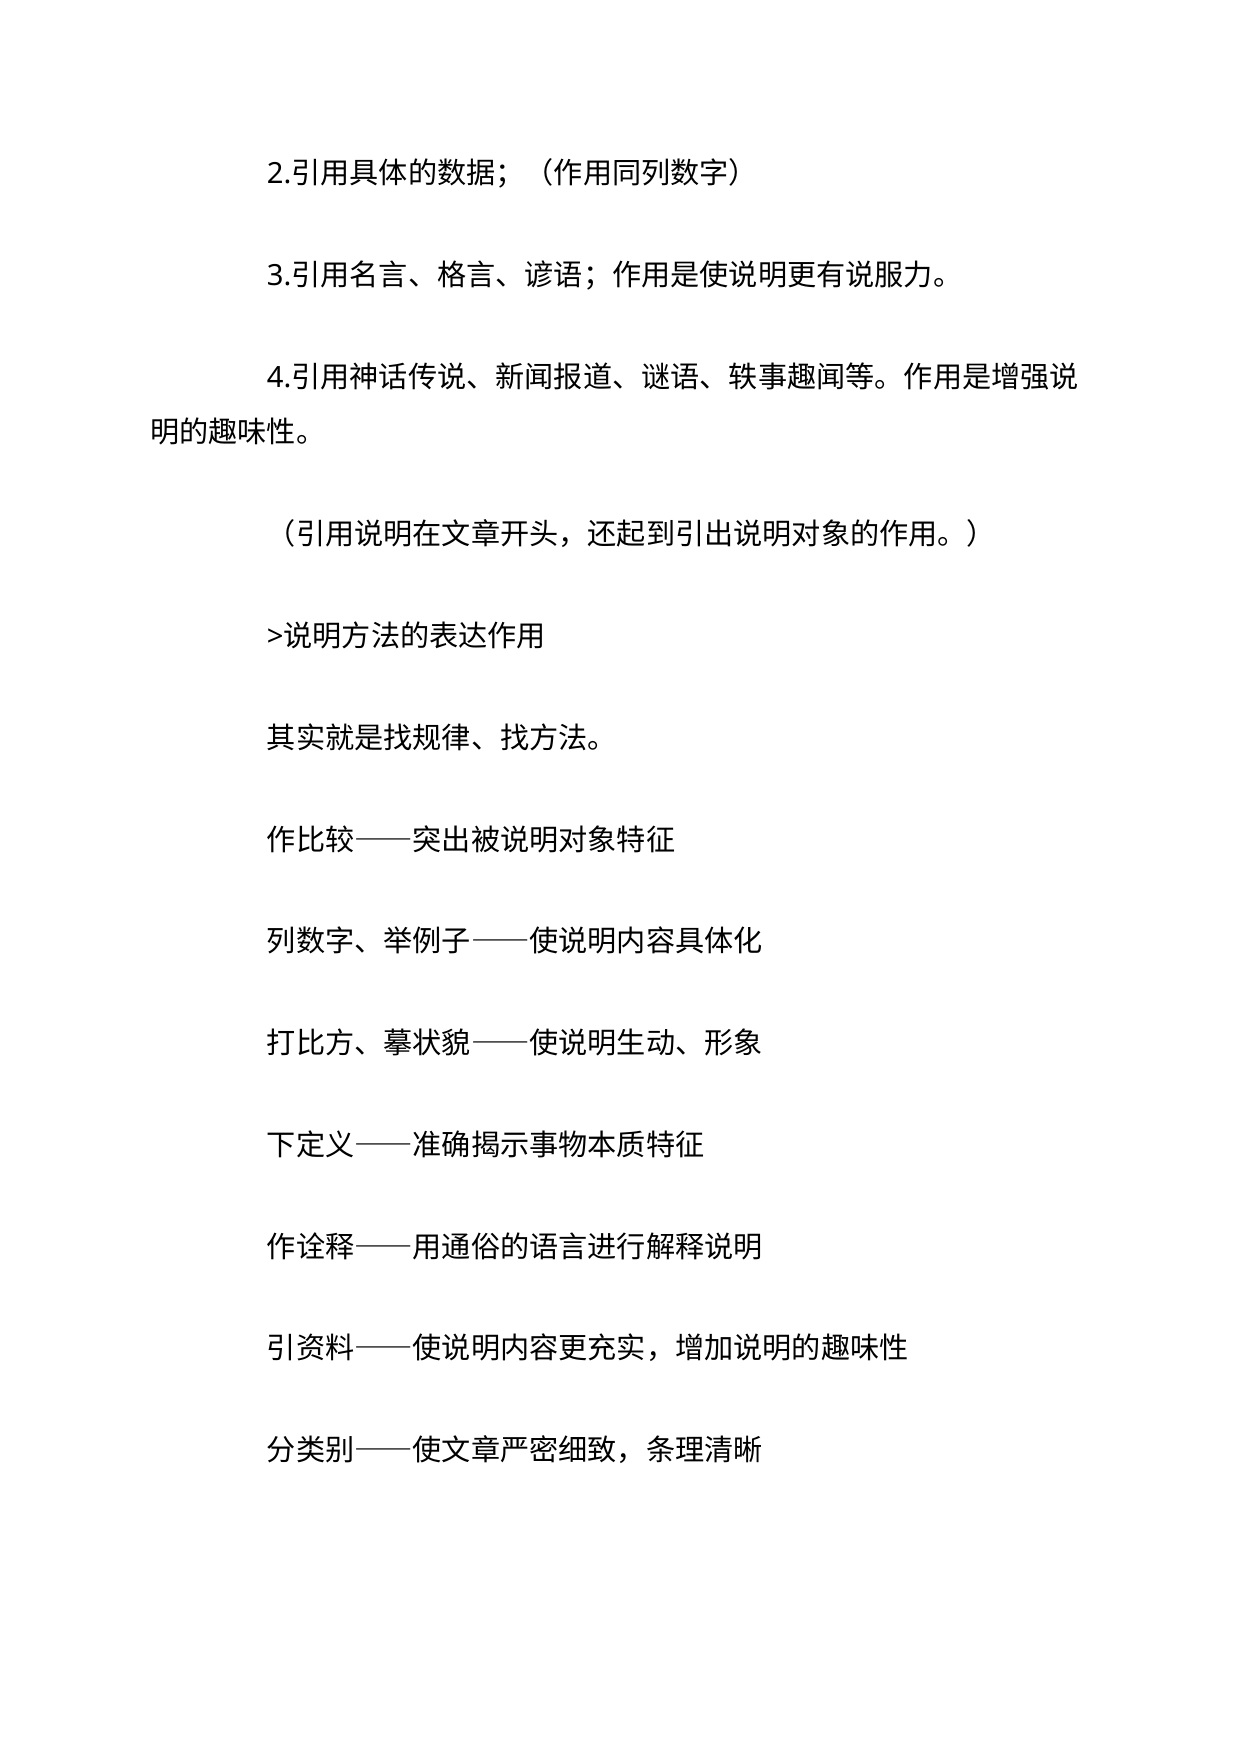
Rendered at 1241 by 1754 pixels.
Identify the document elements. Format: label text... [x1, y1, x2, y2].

text 下定义——准确揭示事物本质特征 [150, 1122, 1090, 1164]
text 作比较——突出被说明对象特征 [150, 816, 1090, 858]
text （引用说明在文章开头，还起到引出说明对象的作用。） [150, 511, 1090, 553]
text 列数字、举例子——使说明内容具体化 [150, 918, 1090, 960]
text 3.引用名言、格言、谚语；作用是使说明更有说服力。 [150, 252, 1090, 294]
text 作诠释——用通俗的语言进行解释说明 [150, 1223, 1090, 1266]
text 分类别——使文章严密细致，条理清晰 [150, 1427, 1090, 1469]
text 打比方、摹状貌——使说明生动、形象 [150, 1020, 1090, 1062]
text 4.引用神话传说、新闻报道、谜语、轶事趣闻等。作用是增强说明的趣味性。 [150, 354, 1090, 451]
text 2.引用具体的数据；（作用同列数字） [150, 150, 1090, 192]
text 引资料——使说明内容更充实，增加说明的趣味性 [150, 1325, 1090, 1367]
text >说明方法的表达作用 [150, 612, 1090, 655]
text 其实就是找规律、找方法。 [150, 714, 1090, 757]
